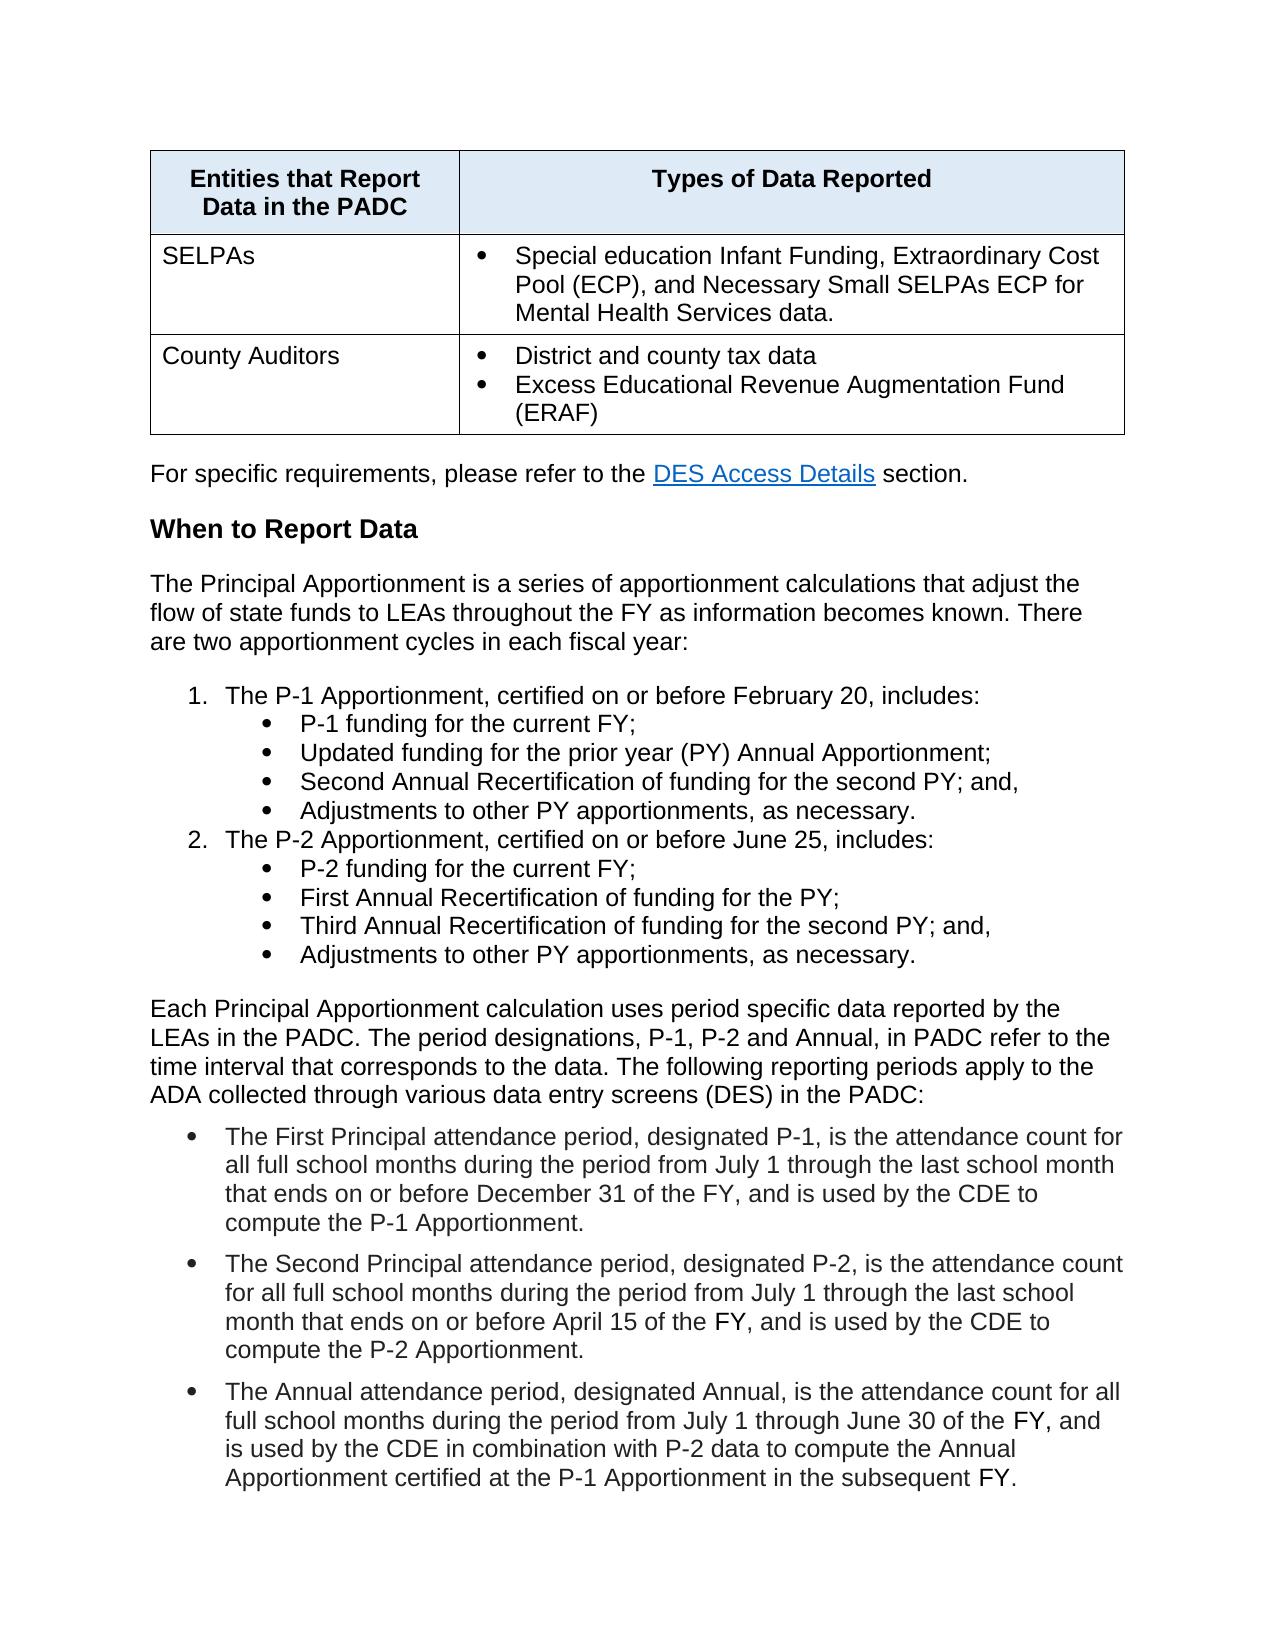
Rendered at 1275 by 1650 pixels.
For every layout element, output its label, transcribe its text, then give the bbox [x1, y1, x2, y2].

list The Second Principal attendance period, designated P-2, is the attendance count for all full school months during the period from July 1 through the last school month that ends on or before April 15 of the FY, and is used by the CDE to compute the P-2 Apportionment. [187, 1249, 1125, 1364]
list Third Annual Recertification of funding for the second PY; and, [262, 911, 1125, 940]
list Updated funding for the prior year (PY) Annual Apportionment; [262, 738, 1125, 767]
list The P-2 Apportionment, certified on or before June 25, includes: [187, 825, 1125, 854]
list Adjustments to other PY apportionments, as necessary. [262, 796, 1125, 825]
table_header Entities that Report Data in the PADC [151, 151, 459, 233]
text The Principal Apportionment is a series of apportionment calculations that adjust the flow of state funds to LEAs throughout the FY as information becomes known. There are two apportionment cycles in each fiscal year: [150, 569, 1125, 656]
list First Annual Recertification of funding for the PY; [262, 882, 1125, 911]
list The First Principal attendance period, designated P-1, is the attendance count for all full school months during the period from July 1 through the last school month that ends on or before December 31 of the FY, and is used by the CDE to compute the P-1 Apportionment. [187, 1122, 1125, 1237]
table_header Types of Data Reported [460, 151, 1124, 233]
text Each Principal Apportionment calculation uses period specific data reported by the LEAs in the PADC. The period designations, P-1, P-2 and Annual, in PADC refer to the time interval that corresponds to the data. The following reporting periods apply to the ADA collected through various data entry screens (DES) in the PADC: [150, 994, 1125, 1109]
table_cell District and county tax data Excess Educational Revenue Augmentation Fund (ERAF) [460, 335, 1124, 433]
text For specific requirements, please refer to the DES Access Details section. [150, 459, 1125, 488]
list The P-1 Apportionment, certified on or before February 20, includes: [187, 681, 1125, 709]
list Second Annual Recertification of funding for the second PY; and, [262, 767, 1125, 796]
subtitle When to Report Data [150, 513, 1125, 544]
list Adjustments to other PY apportionments, as necessary. [262, 940, 1125, 969]
table_cell SELPAs [151, 235, 459, 333]
list P-1 funding for the current FY; [262, 709, 1125, 738]
list P-2 funding for the current FY; [262, 854, 1125, 882]
table_cell Special education Infant Funding, Extraordinary Cost Pool (ECP), and Necessary Small SELPAs ECP for Mental Health Services data. [460, 235, 1124, 333]
list The Annual attendance period, designated Annual, is the attendance count for all full school months during the period from July 1 through June 30 of the FY, and is used by the CDE in combination with P-2 data to compute the Annual Apportionment certified at the P-1 Apportionment in the subsequent FY. [187, 1377, 1125, 1492]
table_cell County Auditors [151, 335, 459, 433]
